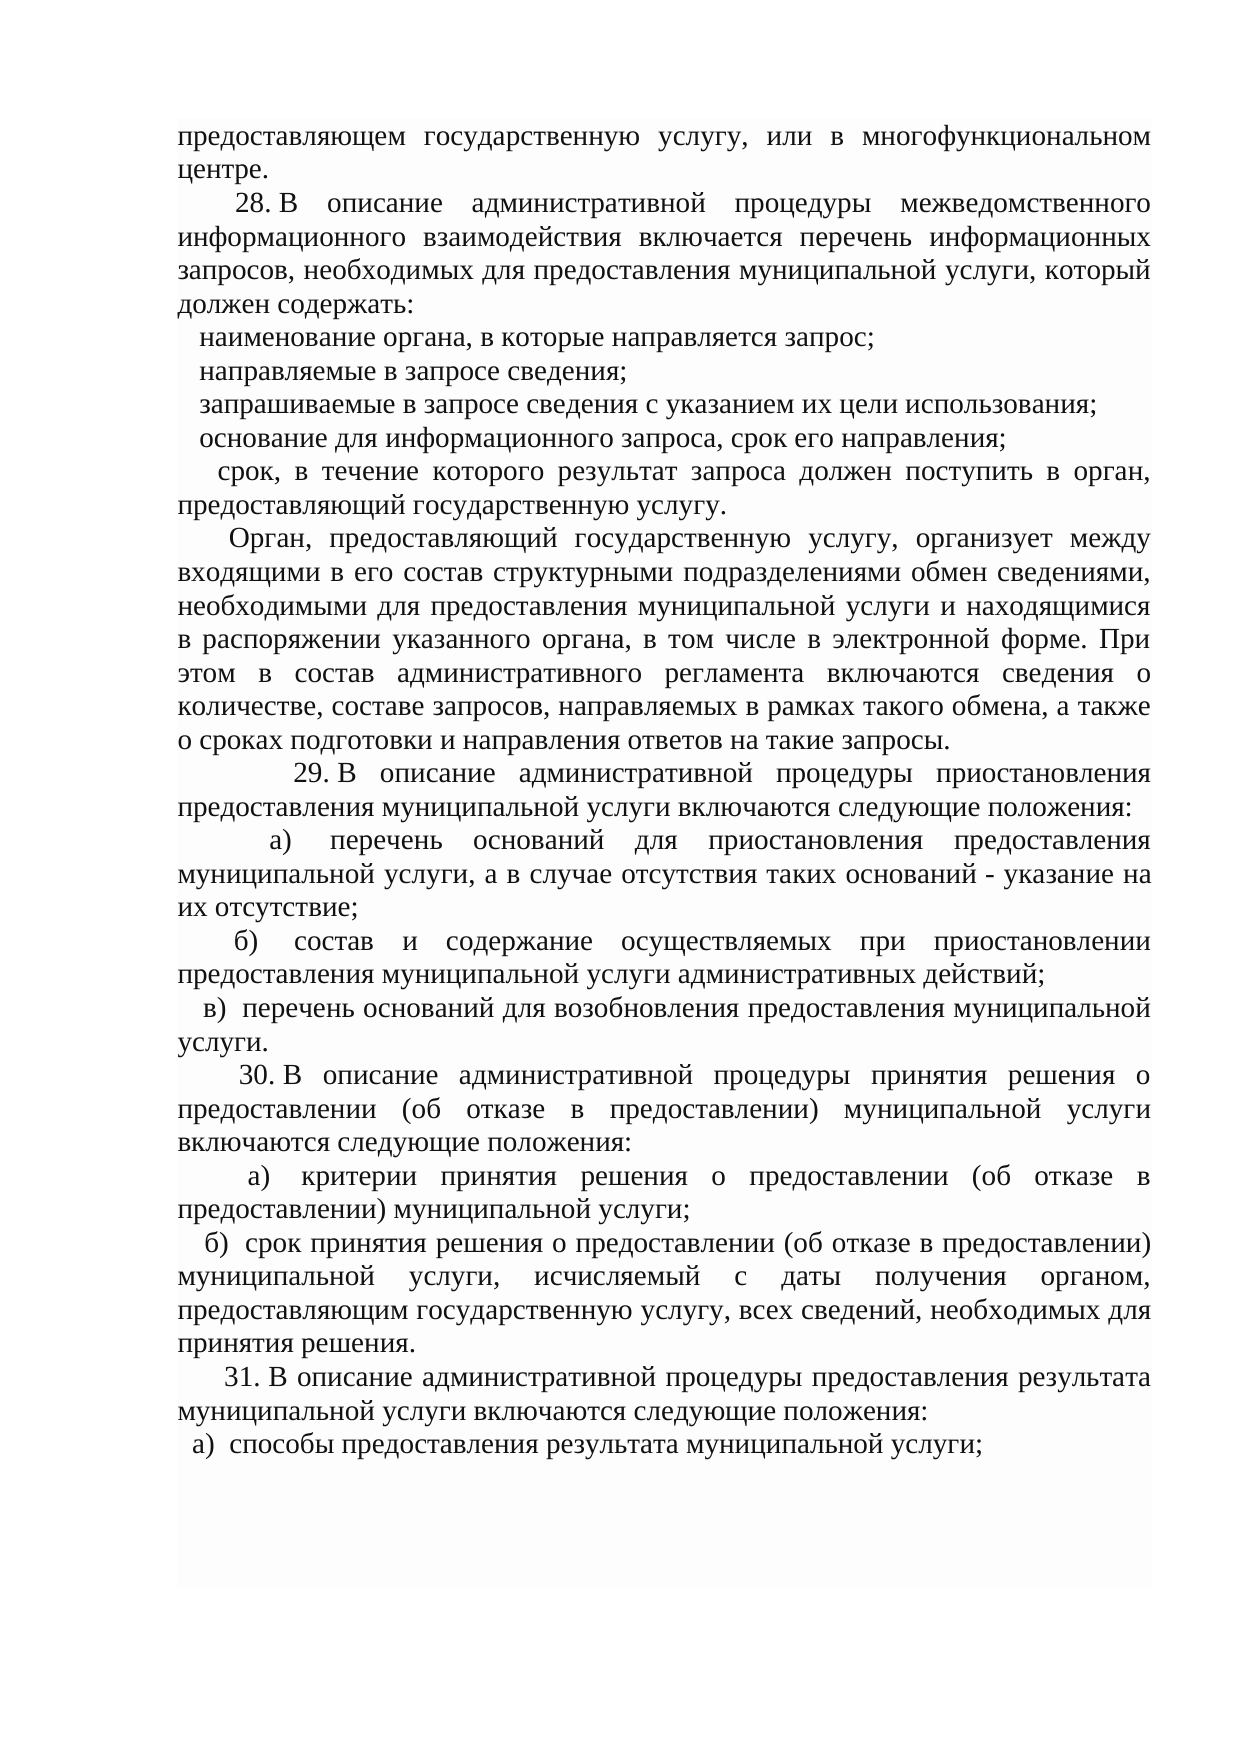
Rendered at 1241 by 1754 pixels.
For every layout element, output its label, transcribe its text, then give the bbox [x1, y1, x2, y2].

text срок, в течение которого результат запроса должен поступить в орган, предоставляющий государственную услугу. [177, 453, 1152, 521]
text запрашиваемые в запросе сведения с указанием их цели использования; [177, 386, 1152, 420]
text а) критерии принятия решения о предоставлении (об отказе в предоставлении) муниципальной услуги; [177, 1158, 1152, 1225]
text в) перечень оснований для возобновления предоставления муниципальной услуги. [177, 990, 1152, 1057]
text а) способы предоставления результата муниципальной услуги; [177, 1426, 1152, 1460]
text направляемые в запросе сведения; [177, 353, 1152, 386]
text Орган, предоставляющий государственную услугу, организует между входящими в его состав структурными подразделениями обмен сведениями, необходимыми для предоставления муниципальной услуги и находящимися в распоряжении указанного органа, в том числе в электронной форме. При этом в состав административного регламента включаются сведения о количестве, составе запросов, направляемых в рамках такого обмена, а также о сроках подготовки и направления ответов на такие запросы. [177, 521, 1152, 755]
text 28. В описание административной процедуры межведомственного информационного взаимодействия включается перечень информационных запросов, необходимых для предоставления муниципальной услуги, который должен содержать: [177, 185, 1152, 319]
text а) перечень оснований для приостановления предоставления муниципальной услуги, а в случае отсутствия таких оснований - указание на их отсутствие; [177, 822, 1152, 923]
text 31. В описание административной процедуры предоставления результата муниципальной услуги включаются следующие положения: [177, 1359, 1152, 1426]
text 30. В описание административной процедуры принятия решения о предоставлении (об отказе в предоставлении) муниципальной услуги включаются следующие положения: [177, 1057, 1152, 1158]
text основание для информационного запроса, срок его направления; [177, 420, 1152, 453]
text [177, 118, 1152, 185]
text б) состав и содержание осуществляемых при приостановлении предоставления муниципальной услуги административных действий; [177, 923, 1152, 990]
text б) срок принятия решения о предоставлении (об отказе в предоставлении) муниципальной услуги, исчисляемый с даты получения органом, предоставляющим государственную услугу, всех сведений, необходимых для принятия решения. [177, 1225, 1152, 1359]
text наименование органа, в которые направляется запрос; [177, 319, 1152, 353]
text 29. В описание административной процедуры приостановления предоставления муниципальной услуги включаются следующие положения: [177, 755, 1152, 822]
